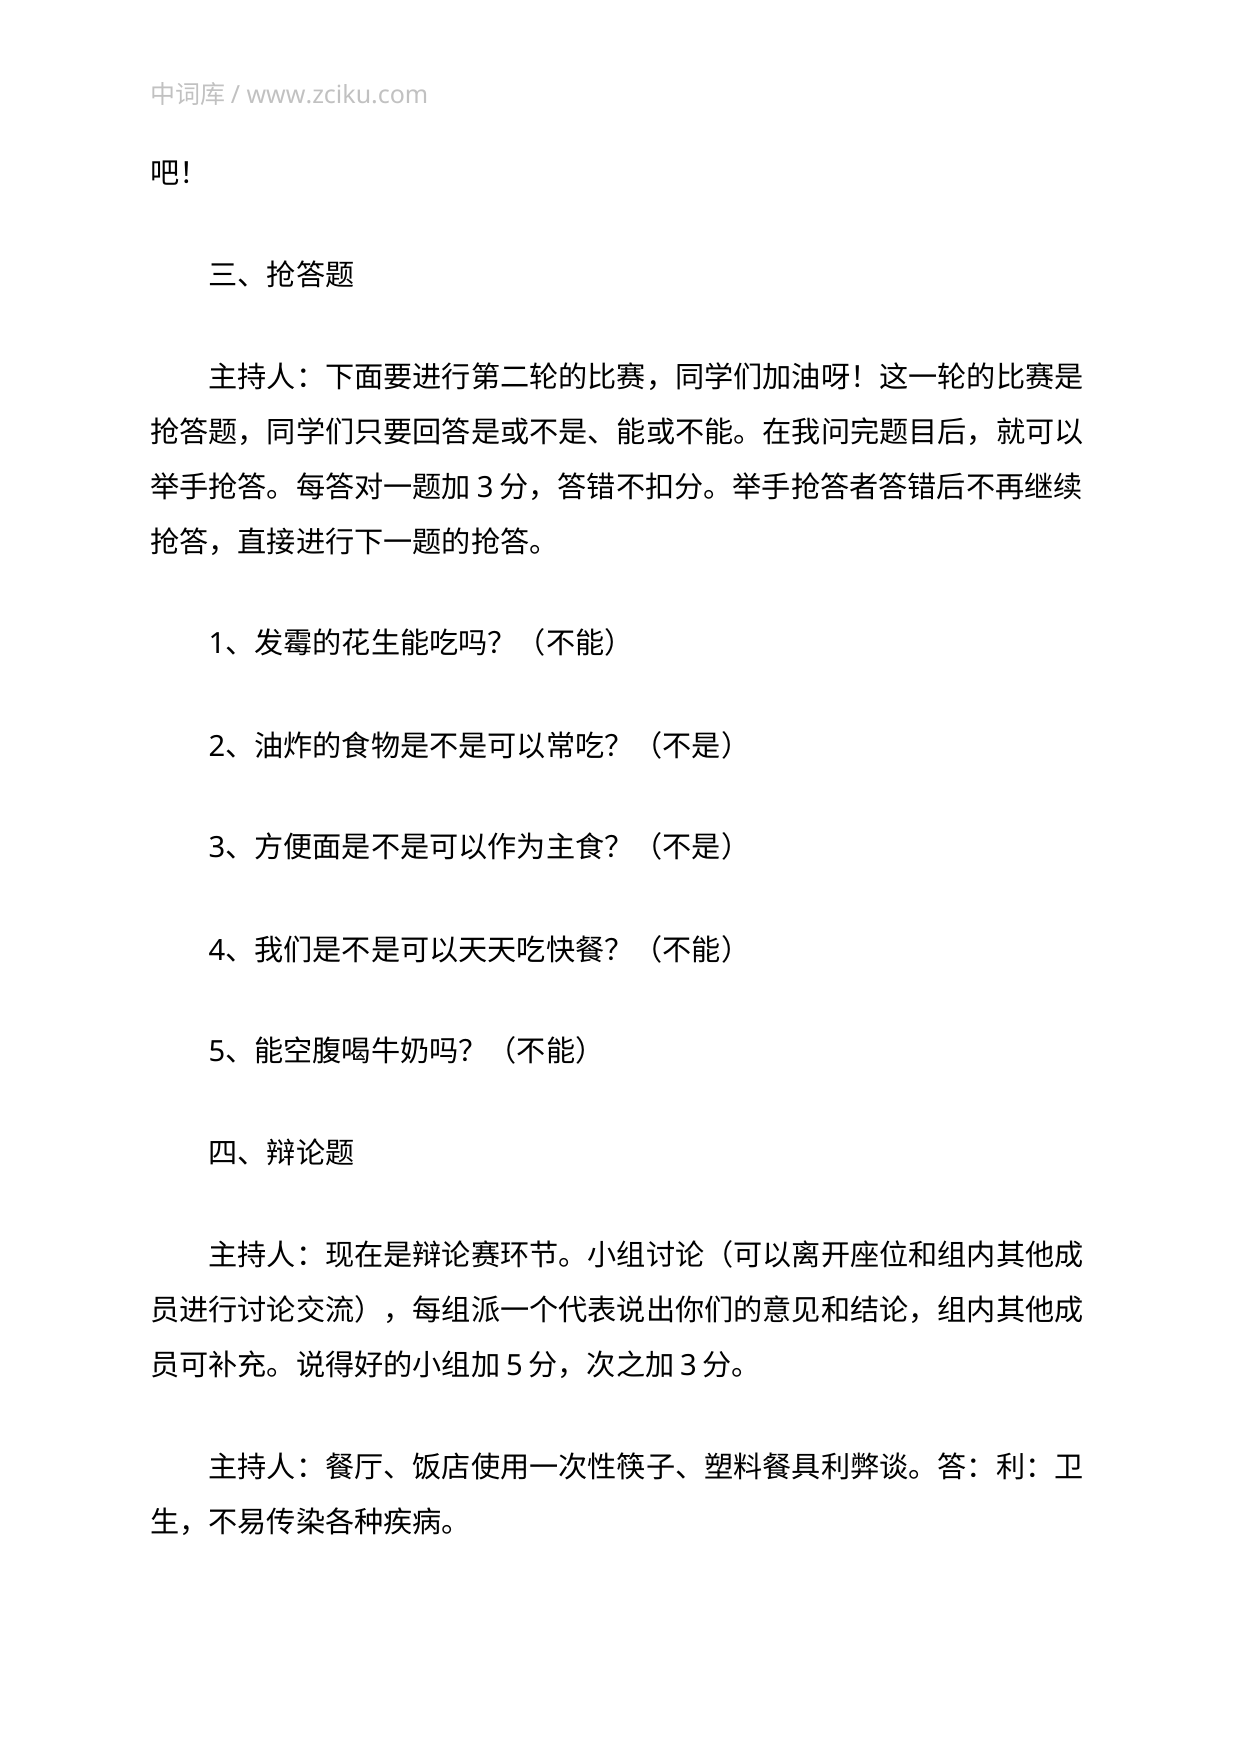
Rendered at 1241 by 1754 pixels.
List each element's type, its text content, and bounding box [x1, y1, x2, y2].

text 主持人：现在是辩论赛环节。小组讨论（可以离开座位和组内其他成员进行讨论交流），每组派一个代表说出你们的意见和结论，组内其他成员可补充。说得好的小组加5分，次之加3分。 [150, 1232, 1090, 1384]
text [150, 150, 1090, 192]
text 2、油炸的食物是不是可以常吃？（不是） [150, 722, 1090, 764]
text 4、我们是不是可以天天吃快餐？（不能） [150, 926, 1090, 968]
text 三、抢答题 [150, 252, 1090, 294]
text 主持人：餐厅、饭店使用一次性筷子、塑料餐具利弊谈。答：利：卫生，不易传染各种疾病。 [150, 1443, 1090, 1541]
text 主持人：下面要进行第二轮的比赛，同学们加油呀！这一轮的比赛是抢答题，同学们只要回答是或不是、能或不能。在我问完题目后，就可以举手抢答。每答对一题加3分，答错不扣分。举手抢答者答错后不再继续抢答，直接进行下一题的抢答。 [150, 353, 1090, 561]
text 3、方便面是不是可以作为主食？（不是） [150, 824, 1090, 866]
text 1、发霉的花生能吃吗？（不能） [150, 620, 1090, 662]
text 四、辩论题 [150, 1130, 1090, 1172]
text 5、能空腹喝牛奶吗？（不能） [150, 1028, 1090, 1070]
